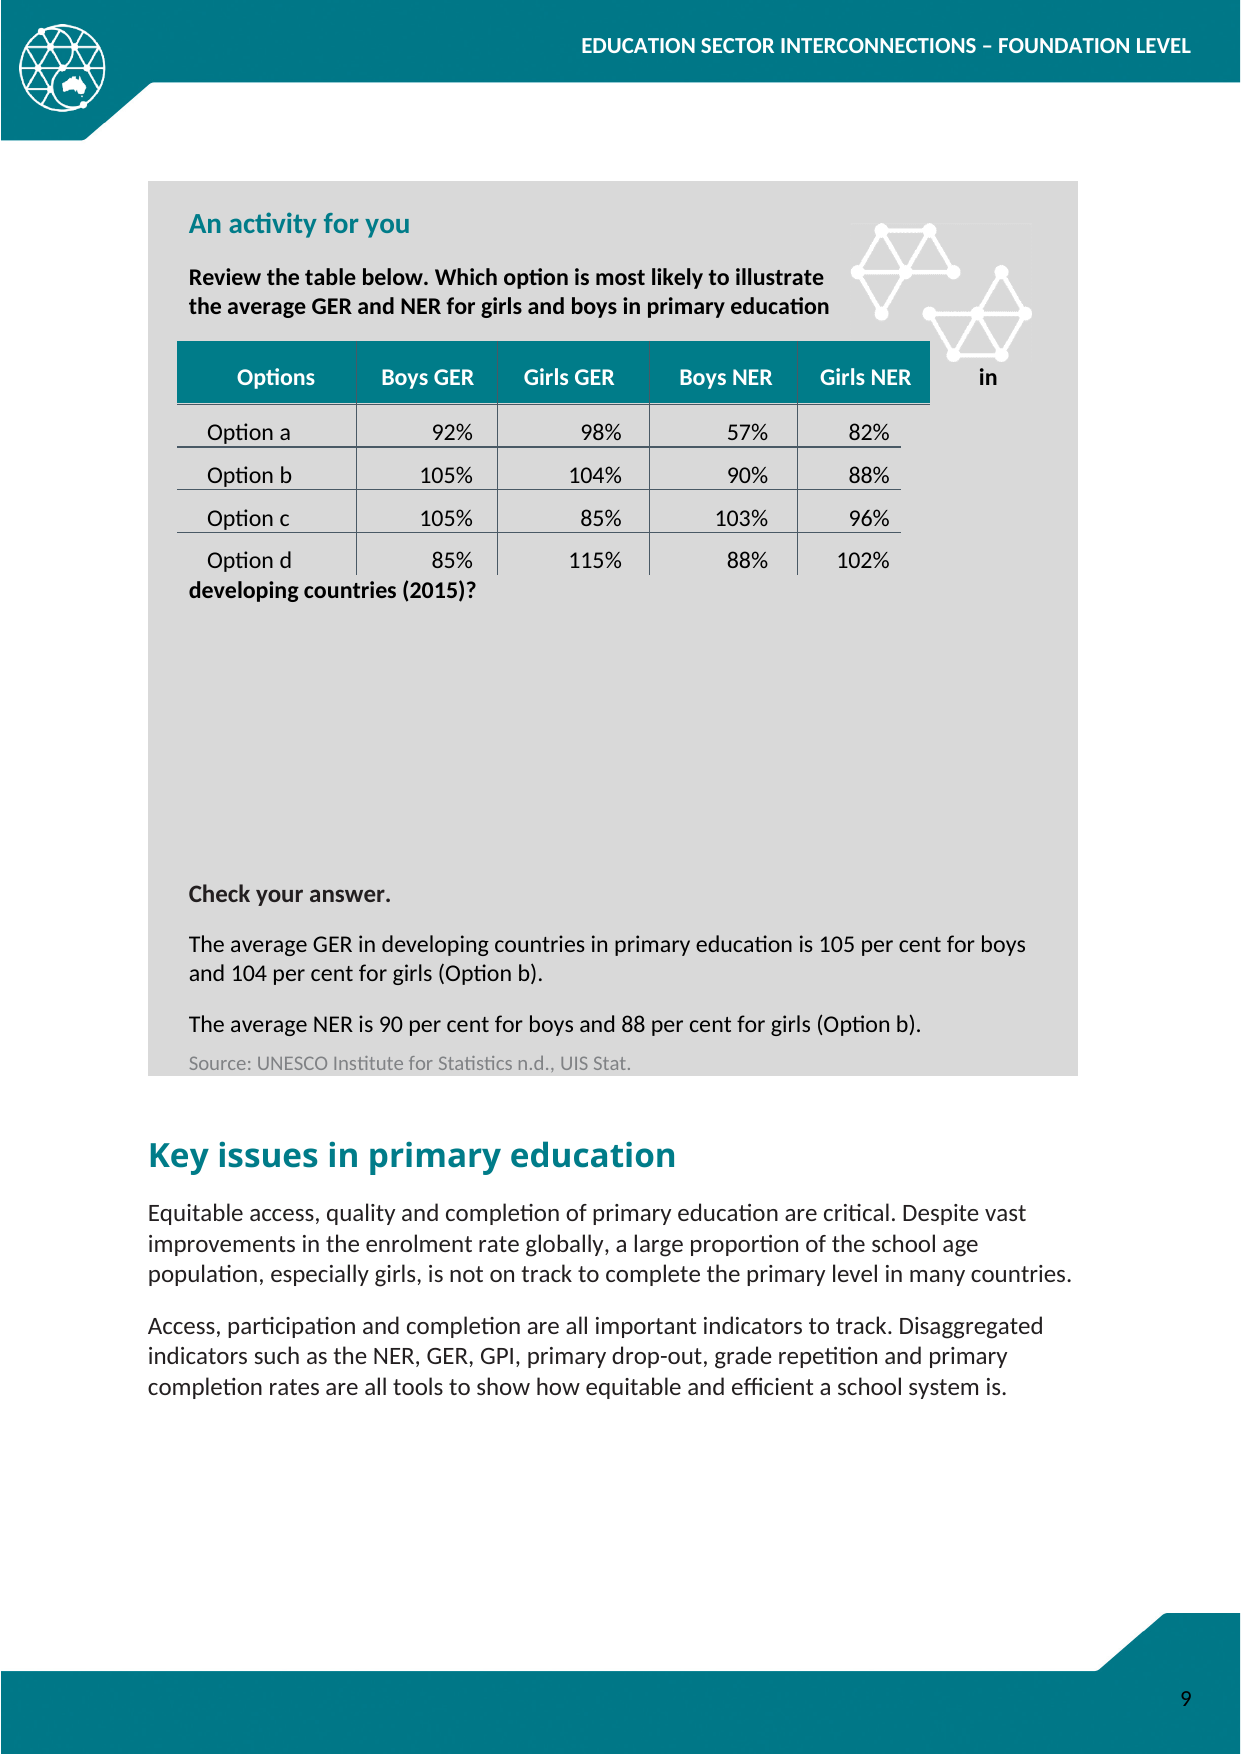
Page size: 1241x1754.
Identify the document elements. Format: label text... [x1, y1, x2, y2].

picture [1, 0, 1241, 1754]
text Equitable access, quality and completion of primary education are critical. Despite vast improvements in the enrolment rate globally, a large proportion of the school age population, especially girls, is not on track to complete the primary level in many countries. [148, 1198, 1074, 1289]
subtitle Key issues in primary education [148, 1131, 1093, 1177]
text Access, participation and completion are all important indicators to track. Disaggregated indicators such as the NER, GER, GPI, primary drop-out, grade repetition and primary completion rates are all tools to show how equitable and efficient a school system is. [148, 1310, 1074, 1402]
table_header An activity for you Review the table below. Which option is most likely to illustrate the average GER and NER for girls and boys in primary education in developing countries (2015)? Check your answer. The average GER in developing countries in primary education is 105 per cent for boys and 104 per cent for girls (Option b). The average NER is 90 per cent for boys and 88 per cent for girls (Option b). Source: UNESCO Institute for Statistics n.d., UIS Stat. [148, 181, 1078, 1076]
